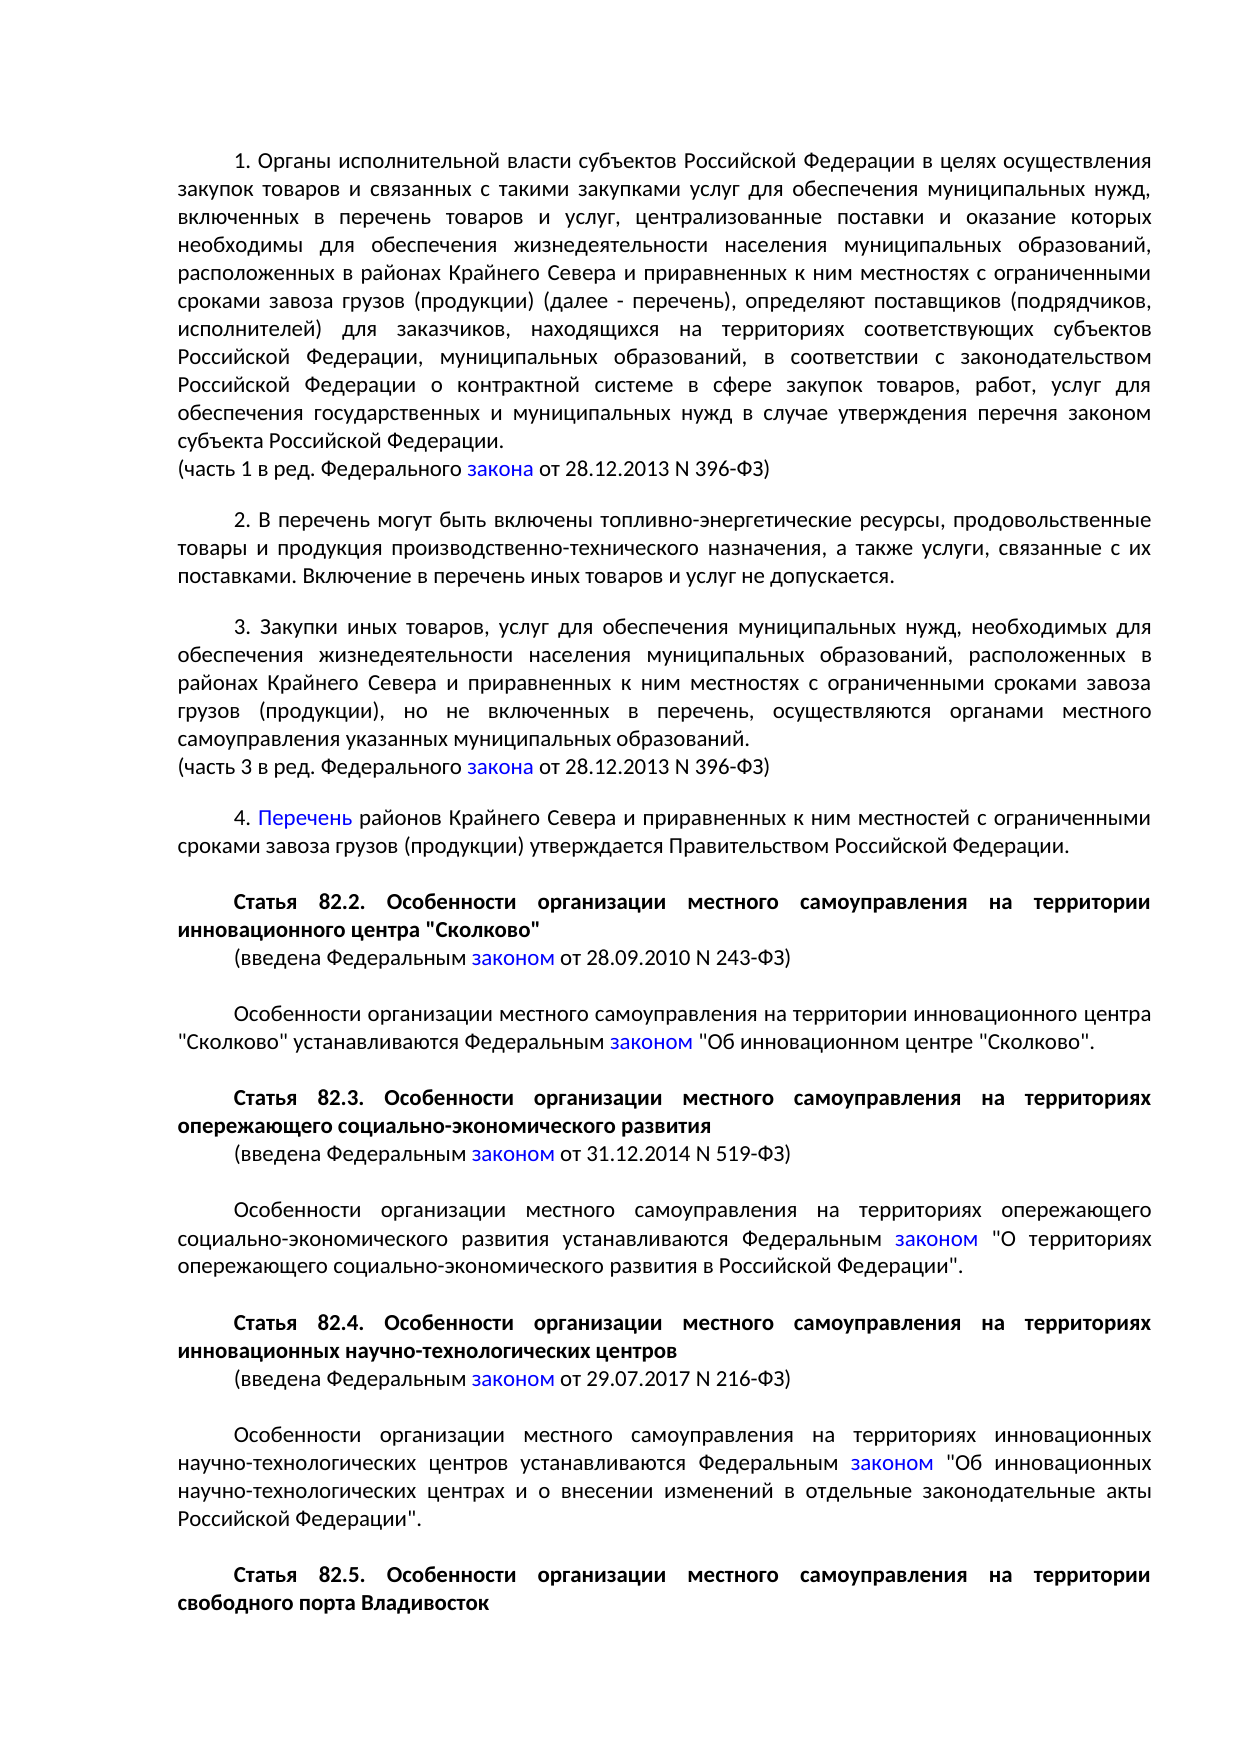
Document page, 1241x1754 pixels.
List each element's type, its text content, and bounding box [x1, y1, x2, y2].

title Статья 82.2. Особенности организации местного самоуправления на территории инновационного центра "Сколково" [177, 887, 1152, 943]
text Особенности организации местного самоуправления на территориях инновационных научно-технологических центров устанавливаются Федеральным законом "Об инновационных научно-технологических центрах и о внесении изменений в отдельные законодательные акты Российской Федерации". [177, 1420, 1152, 1532]
title Статья 82.4. Особенности организации местного самоуправления на территориях инновационных научно-технологических центров [177, 1308, 1152, 1364]
text Особенности организации местного самоуправления на территории инновационного центра "Сколково" устанавливаются Федеральным законом "Об инновационном центре "Сколково". [177, 999, 1152, 1056]
text (введена Федеральным законом от 28.09.2010 N 243-ФЗ) [177, 943, 1152, 971]
text (часть 1 в ред. Федерального закона от 28.12.2013 N 396-ФЗ) [177, 454, 1152, 482]
text Особенности организации местного самоуправления на территориях опережающего социально-экономического развития устанавливаются Федеральным законом "О территориях опережающего социально-экономического развития в Российской Федерации". [177, 1196, 1152, 1280]
text 1. Органы исполнительной власти субъектов Российской Федерации в целях осуществления закупок товаров и связанных с такими закупками услуг для обеспечения муниципальных нужд, включенных в перечень товаров и услуг, централизованные поставки и оказание которых необходимы для обеспечения жизнедеятельности населения муниципальных образований, расположенных в районах Крайнего Севера и приравненных к ним местностях с ограниченными сроками завоза грузов (продукции) (далее - перечень), определяют поставщиков (подрядчиков, исполнителей) для заказчиков, находящихся на территориях соответствующих субъектов Российской Федерации, муниципальных образований, в соответствии с законодательством Российской Федерации о контрактной системе в сфере закупок товаров, работ, услуг для обеспечения государственных и муниципальных нужд в случае утверждения перечня законом субъекта Российской Федерации. [177, 146, 1152, 454]
text (введена Федеральным законом от 29.07.2017 N 216-ФЗ) [177, 1364, 1152, 1392]
text 3. Закупки иных товаров, услуг для обеспечения муниципальных нужд, необходимых для обеспечения жизнедеятельности населения муниципальных образований, расположенных в районах Крайнего Севера и приравненных к ним местностях с ограниченными сроками завоза грузов (продукции), но не включенных в перечень, осуществляются органами местного самоуправления указанных муниципальных образований. [177, 612, 1152, 752]
title Статья 82.5. Особенности организации местного самоуправления на территории свободного порта Владивосток [177, 1560, 1152, 1616]
text 2. В перечень могут быть включены топливно-энергетические ресурсы, продовольственные товары и продукция производственно-технического назначения, а также услуги, связанные с их поставками. Включение в перечень иных товаров и услуг не допускается. [177, 505, 1152, 589]
text (введена Федеральным законом от 31.12.2014 N 519-ФЗ) [177, 1139, 1152, 1168]
text 4. Перечень районов Крайнего Севера и приравненных к ним местностей с ограниченными сроками завоза грузов (продукции) утверждается Правительством Российской Федерации. [177, 803, 1152, 859]
text (часть 3 в ред. Федерального закона от 28.12.2013 N 396-ФЗ) [177, 752, 1152, 780]
title Статья 82.3. Особенности организации местного самоуправления на территориях опережающего социально-экономического развития [177, 1083, 1152, 1139]
